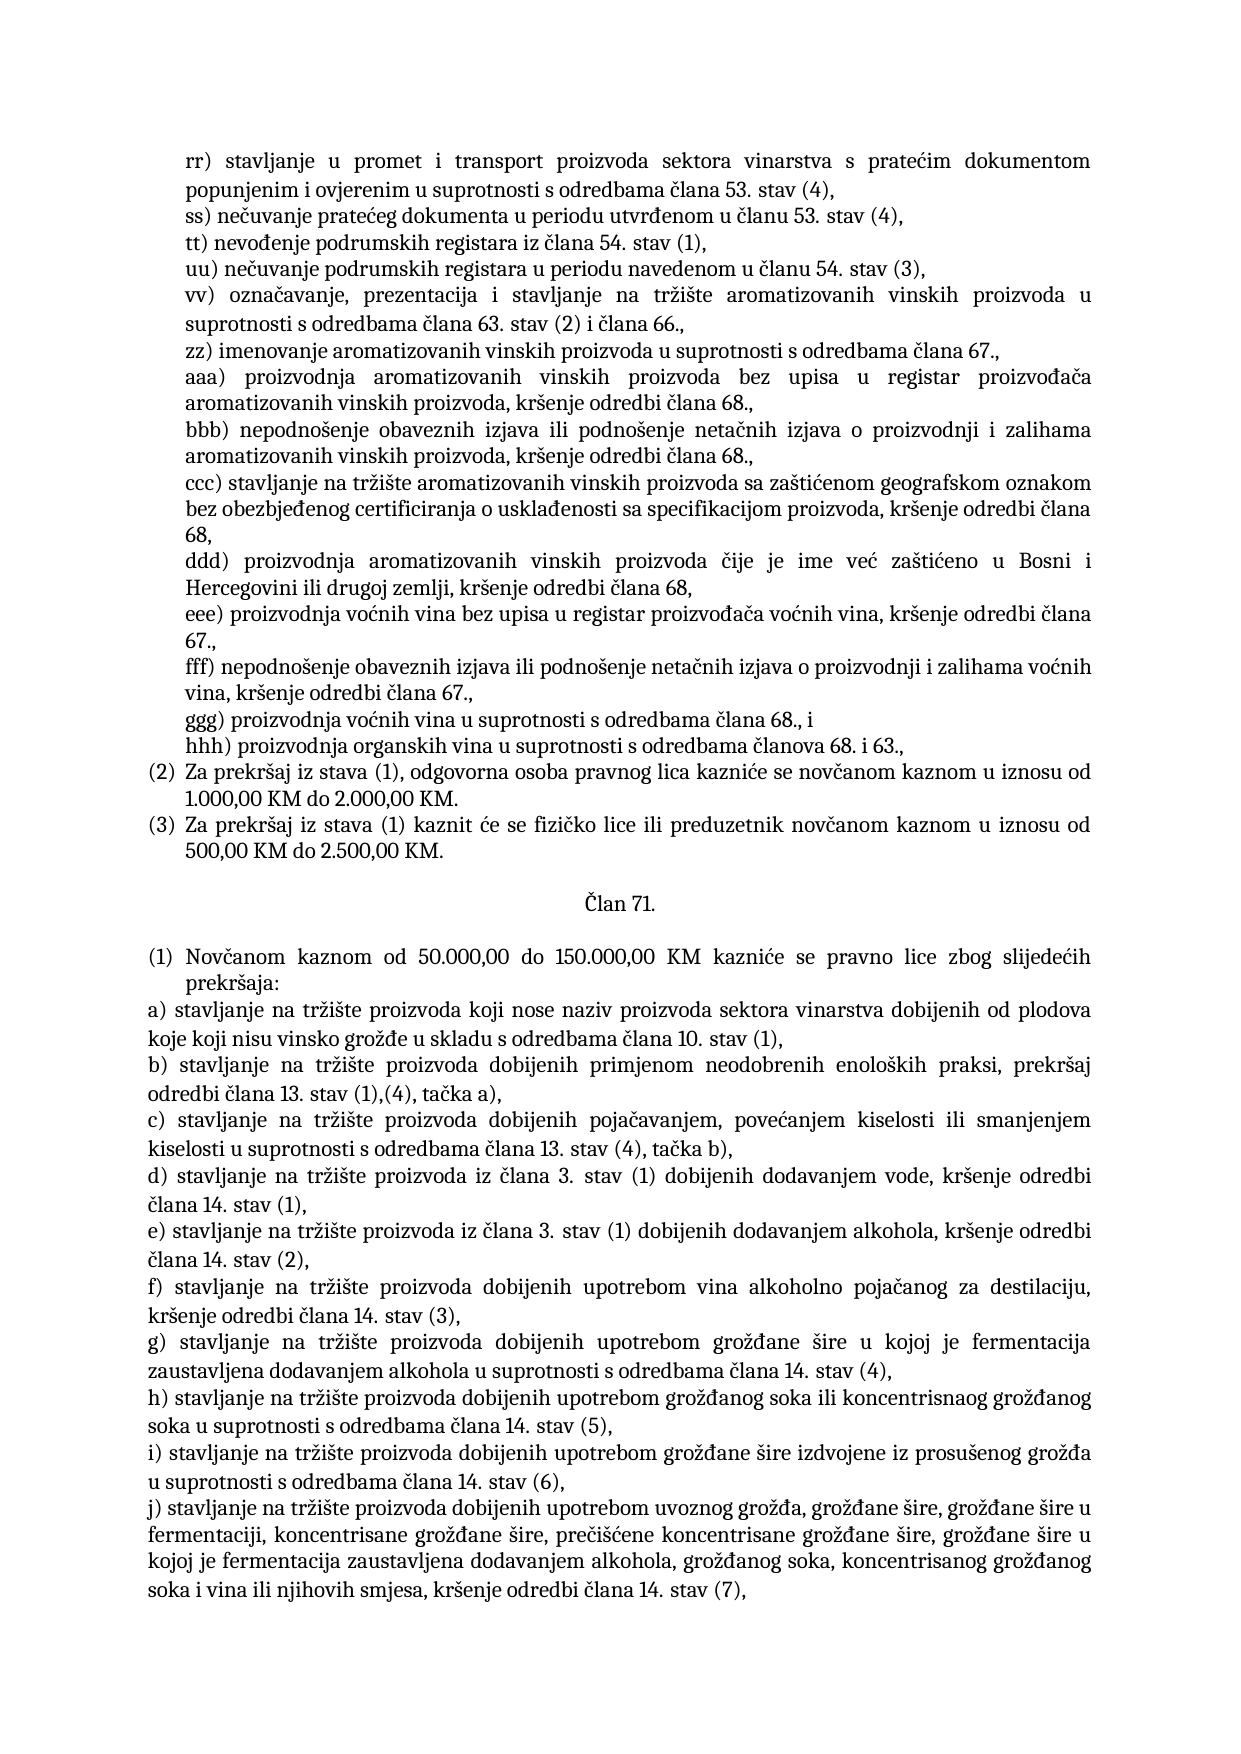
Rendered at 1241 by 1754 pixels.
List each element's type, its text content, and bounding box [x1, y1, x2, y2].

text h) stavljanje na tržište proizvoda dobijenih upotrebom grožđanog soka ili koncentrisnaog grožđanog soka u suprotnosti s odredbama člana 14. stav (5), [148, 1384, 1093, 1440]
list Novčanom kaznom od 50.000,00 do 150.000,00 KM kazniće se pravno lice zbog slijedećih prekršaja: [148, 944, 1093, 996]
text bbb) nepodnošenje obaveznih izjava ili podnošenje netačnih izjava o proizvodnji i zalihama aromatizovanih vinskih proizvoda, kršenje odredbi člana 68., [185, 417, 1093, 469]
text ss) nečuvanje pratećeg dokumenta u periodu utvrđenom u članu 53. stav (4), [185, 203, 1093, 229]
text eee) proizvodnja voćnih vina bez upisa u registar proizvođača voćnih vina, kršenje odredbi člana 67., [185, 601, 1093, 654]
list Za prekršaj iz stava (1), odgovorna osoba pravnog lica kazniće se novčanom kaznom u iznosu od 1.000,00 KM do 2.000,00 KM. [148, 759, 1093, 812]
list Za prekršaj iz stava (1) kaznit će se fizičko lice ili preduzetnik novčanom kaznom u iznosu od 500,00 KM do 2.500,00 KM. [148, 812, 1093, 864]
text c) stavljanje na tržište proizvoda dobijenih pojačavanjem, povećanjem kiselosti ili smanjenjem kiselosti u suprotnosti s odredbama člana 13. stav (4), tačka b), [148, 1107, 1093, 1163]
text zz) imenovanje aromatizovanih vinskih proizvoda u suprotnosti s odredbama člana 67., [185, 337, 1093, 364]
text f) stavljanje na tržište proizvoda dobijenih upotrebom vina alkoholno pojačanog za destilaciju, kršenje odredbi člana 14. stav (3), [148, 1273, 1093, 1329]
text a) stavljanje na tržište proizvoda koji nose naziv proizvoda sektora vinarstva dobijenih od plodova koje koji nisu vinsko grožđe u skladu s odredbama člana 10. stav (1), [148, 996, 1093, 1052]
text e) stavljanje na tržište proizvoda iz člana 3. stav (1) dobijenih dodavanjem alkohola, kršenje odredbi člana 14. stav (2), [148, 1218, 1093, 1273]
text vv) označavanje, prezentacija i stavljanje na tržište aromatizovanih vinskih proizvoda u suprotnosti s odredbama člana 63. stav (2) i člana 66., [185, 282, 1093, 337]
text ddd) proizvodnja aromatizovanih vinskih proizvoda čije je ime već zaštićeno u Bosni i Hercegovini ili drugoj zemlji, kršenje odredbi člana 68, [185, 548, 1093, 601]
text Član 71. [148, 891, 1093, 917]
text g) stavljanje na tržište proizvoda dobijenih upotrebom grožđane šire u kojoj je fermentacija zaustavljena dodavanjem alkohola u suprotnosti s odredbama člana 14. stav (4), [148, 1329, 1093, 1384]
text ggg) proizvodnja voćnih vina u suprotnosti s odredbama člana 68., i [185, 706, 1093, 733]
text uu) nečuvanje podrumskih registara u periodu navedenom u članu 54. stav (3), [185, 256, 1093, 282]
text aaa) proizvodnja aromatizovanih vinskih proizvoda bez upisa u registar proizvođača aromatizovanih vinskih proizvoda, kršenje odredbi člana 68., [185, 364, 1093, 417]
text fff) nepodnošenje obaveznih izjava ili podnošenje netačnih izjava o proizvodnji i zalihama voćnih vina, kršenje odredbi člana 67., [185, 654, 1093, 706]
text rr) stavljanje u promet i transport proizvoda sektora vinarstva s pratećim dokumentom popunjenim i ovjerenim u suprotnosti s odredbama člana 53. stav (4), [185, 148, 1093, 203]
text b) stavljanje na tržište proizvoda dobijenih primjenom neodobrenih enoloških praksi, prekršaj odredbi člana 13. stav (1),(4), tačka a), [148, 1052, 1093, 1107]
text i) stavljanje na tržište proizvoda dobijenih upotrebom grožđane šire izdvojene iz prosušenog grožđa u suprotnosti s odredbama člana 14. stav (6), [148, 1440, 1093, 1495]
text d) stavljanje na tržište proizvoda iz člana 3. stav (1) dobijenih dodavanjem vode, kršenje odredbi člana 14. stav (1), [148, 1163, 1093, 1218]
text ccc) stavljanje na tržište aromatizovanih vinskih proizvoda sa zaštićenom geografskom oznakom bez obezbjeđenog certificiranja o usklađenosti sa specifikacijom proizvoda, kršenje odredbi člana 68, [185, 469, 1093, 548]
text hhh) proizvodnja organskih vina u suprotnosti s odredbama članova 68. i 63., [185, 733, 1093, 759]
text tt) nevođenje podrumskih registara iz člana 54. stav (1), [185, 229, 1093, 256]
text j) stavljanje na tržište proizvoda dobijenih upotrebom uvoznog grožđa, grožđane šire, grožđane šire u fermentaciji, koncentrisane grožđane šire, prečišćene koncentrisane grožđane šire, grožđane šire u kojoj je fermentacija zaustavljena dodavanjem alkohola, grožđanog soka, koncentrisanog grožđanog soka i vina ili njihovih smjesa, kršenje odredbi člana 14. stav (7), [148, 1495, 1093, 1603]
